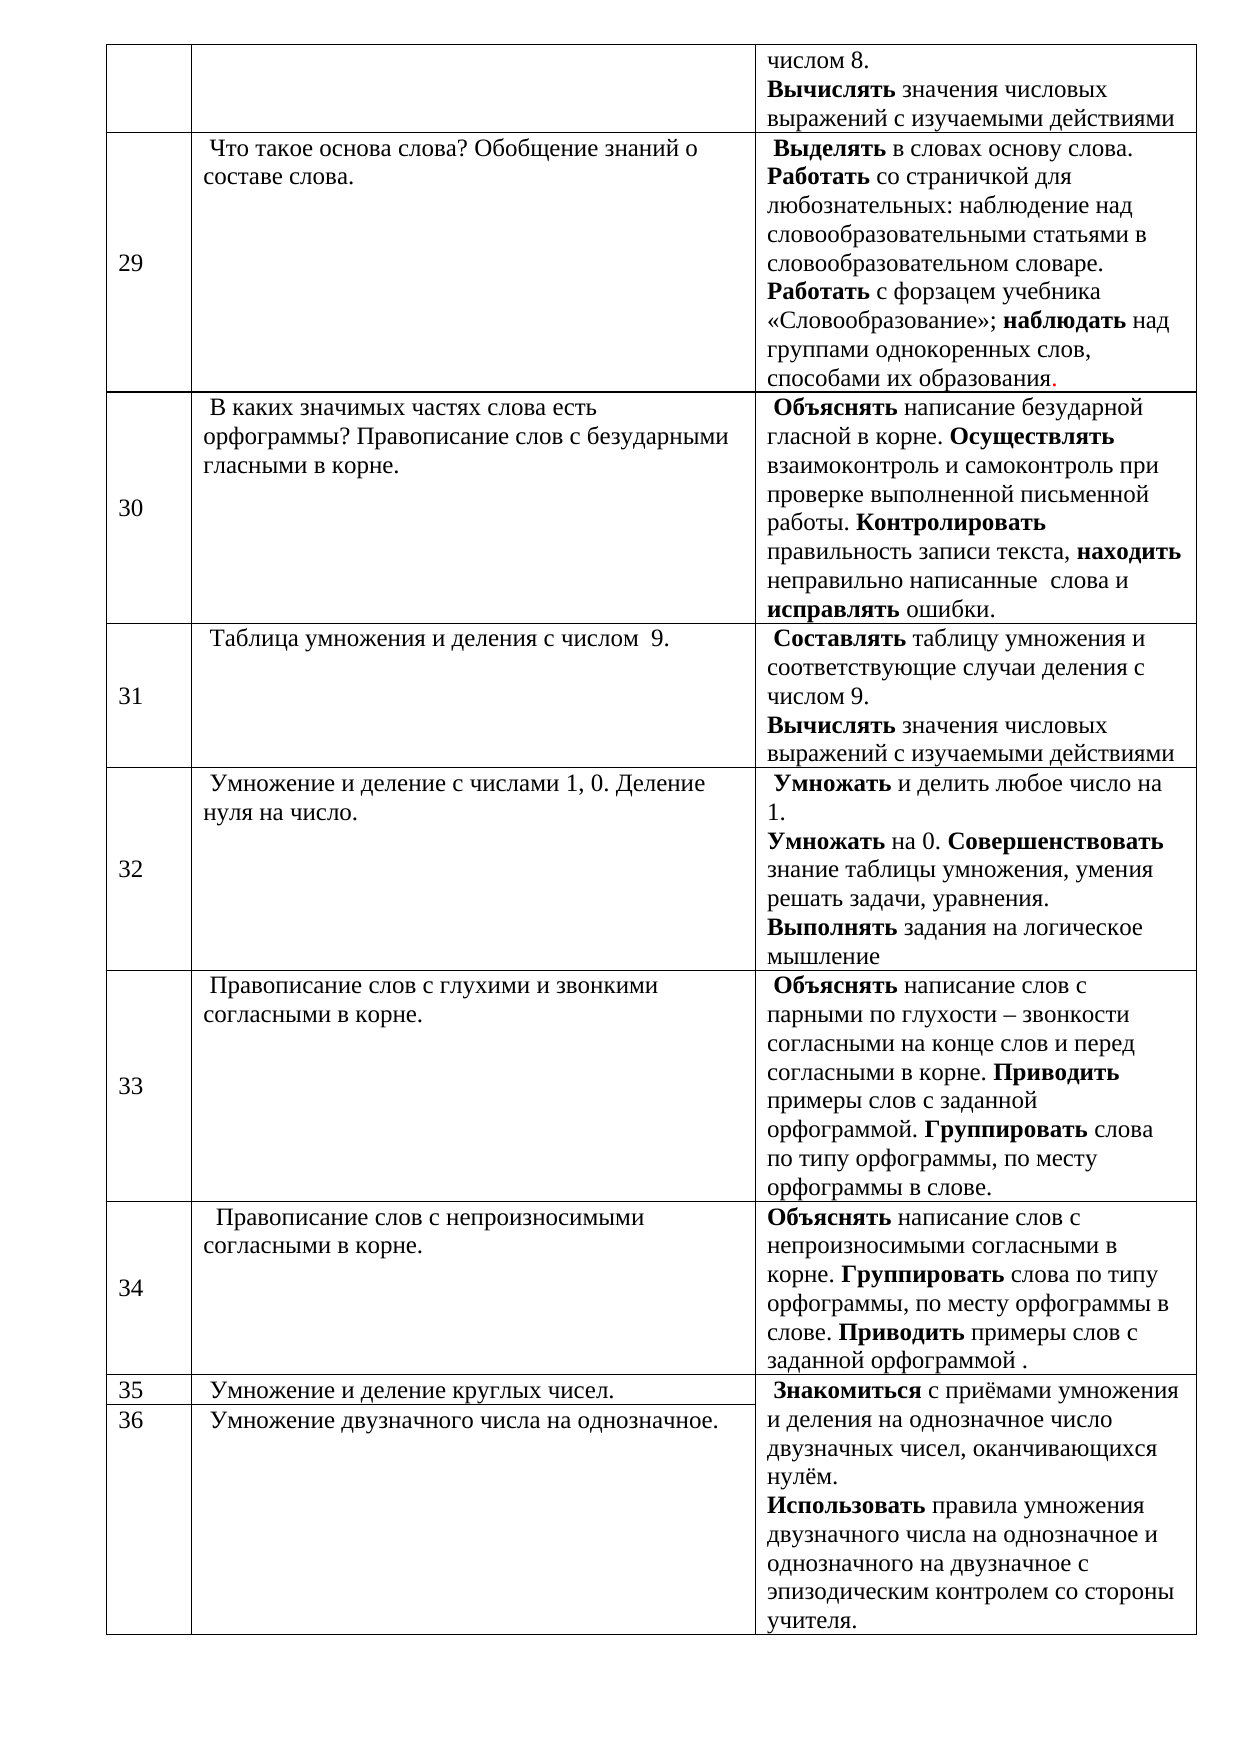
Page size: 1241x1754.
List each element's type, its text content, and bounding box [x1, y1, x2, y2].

table_cell В каких значимых частях слова есть орфограммы? Правописание слов с безударными гласными в корне. [192, 393, 755, 622]
table_cell Правописание слов с непроизносимыми согласными в корне. [192, 1202, 755, 1374]
table_cell Правописание слов с глухими и звонкими согласными в корне. [192, 971, 755, 1201]
table_cell 30 [107, 393, 191, 622]
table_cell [756, 45, 1196, 132]
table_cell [192, 1405, 755, 1634]
table_cell Умножение и деление с числами 1, 0. Деление нуля на число. [192, 768, 755, 969]
table_cell 28 [107, 45, 191, 132]
table_cell Объяснять написание слов с парными по глухости – звонкости согласными на конце слов и перед согласными в корне. Приводить примеры слов с заданной орфограммой. Группировать слова по типу орфограммы, по месту орфограммы в слове. [756, 971, 1196, 1201]
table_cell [192, 45, 755, 132]
table_cell 34 [107, 1202, 191, 1374]
table_cell 31 [107, 624, 191, 767]
table_cell 35 [107, 1375, 191, 1404]
table_cell Умножение и деление круглых чисел. [192, 1375, 755, 1404]
table_cell 29 [107, 133, 191, 391]
table_cell Умножать и делить любое число на 1. Умножать на 0. Совершенствовать знание таблицы умножения, умения решать задачи, уравнения. Выполнять задания на логическое мышление [756, 768, 1196, 969]
table_cell Знакомиться с приёмами умножения и деления на однозначное число двузначных чисел, оканчивающихся нулём. Использовать правила умножения двузначного числа на однозначное и однозначного на двузначное с эпизодическим контролем со стороны учителя. Совершенствовать вычислительные навыки, умение решать задачи. [756, 1375, 1196, 1634]
table_cell Выделять в словах основу слова. Работать со страничкой для любознательных: наблюдение над словообразовательными статьями в словообразовательном словаре. Работать с форзацем учебника «Словообразование»; наблюдать над группами однокоренных слов, способами их образования. [756, 133, 1196, 391]
table_cell 32 [107, 768, 191, 969]
table_cell Что такое основа слова? Обобщение знаний о составе слова. [192, 133, 755, 391]
table_cell Составлять таблицу умножения и соответствующие случаи деления с числом 9. Вычислять значения числовых выражений с изучаемыми действиями [756, 624, 1196, 767]
table_cell Таблица умножения и деления с числом 9. [192, 624, 755, 767]
table_cell 36 [107, 1405, 191, 1634]
table_cell 33 [107, 971, 191, 1201]
table_cell Объяснять написание слов с непроизносимыми согласными в корне. Группировать слова по типу орфограммы, по месту орфограммы в слове. Приводить примеры слов с заданной орфограммой . [756, 1202, 1196, 1374]
table_cell Объяснять написание безударной гласной в корне. Осуществлять взаимоконтроль и самоконтроль при проверке выполненной письменной работы. Контролировать правильность записи текста, находить неправильно написанные слова и исправлять ошибки. [756, 393, 1196, 622]
